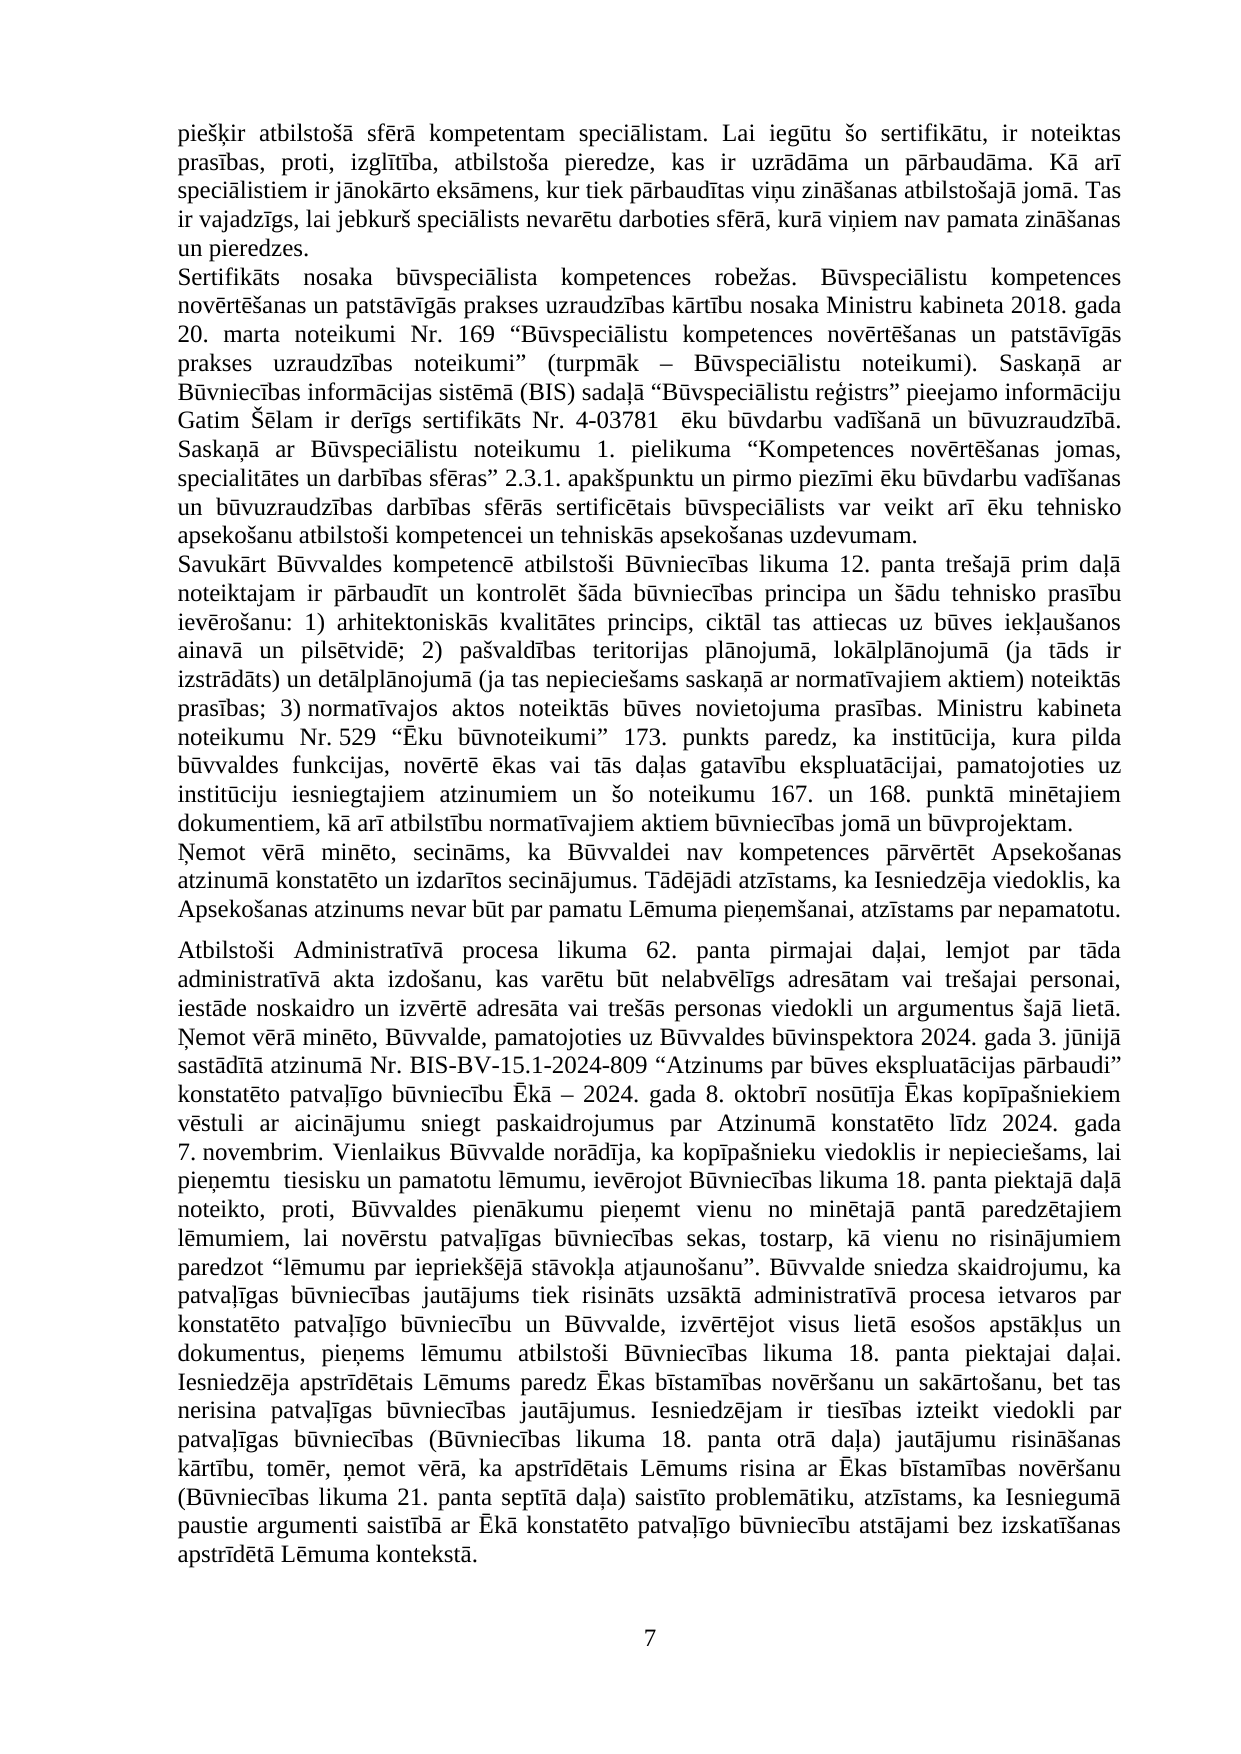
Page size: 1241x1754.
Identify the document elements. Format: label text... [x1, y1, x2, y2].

text Ņemot vērā minēto, secināms, ka Būvvaldei nav kompetences pārvērtēt Apsekošanas atzinumā konstatēto un izdarītos secinājumus. Tādējādi atzīstams, ka Iesniedzēja viedoklis, ka Apsekošanas atzinums nevar būt par pamatu Lēmuma pieņemšanai, atzīstams par nepamatotu. [177, 837, 1122, 923]
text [177, 118, 1122, 262]
text Savukārt Būvvaldes kompetencē atbilstoši Būvniecības likuma 12. panta trešajā prim daļā noteiktajam ir pārbaudīt un kontrolēt šāda būvniecības principa un šādu tehnisko prasību ievērošanu: 1) arhitektoniskās kvalitātes princips, ciktāl tas attiecas uz būves iekļaušanos ainavā un pilsētvidē; 2) pašvaldības teritorijas plānojumā, lokālplānojumā (ja tāds ir izstrādāts) un detālplānojumā (ja tas nepieciešams saskaņā ar normatīvajiem aktiem) noteiktās prasības; 3) normatīvajos aktos noteiktās būves novietojuma prasības. Ministru kabineta noteikumu Nr. 529 “Ēku būvnoteikumi” 173. punkts paredz, ka institūcija, kura pilda būvvaldes funkcijas, novērtē ēkas vai tās daļas gatavību ekspluatācijai, pamatojoties uz institūciju iesniegtajiem atzinumiem un šo noteikumu 167. un 168. punktā minētajiem dokumentiem, kā arī atbilstību normatīvajiem aktiem būvniecības jomā un būvprojektam. [177, 549, 1122, 837]
text Sertifikāts nosaka būvspeciālista kompetences robežas. Būvspeciālistu kompetences novērtēšanas un patstāvīgās prakses uzraudzības kārtību nosaka Ministru kabineta 2018. gada 20. marta noteikumi Nr. 169 “Būvspeciālistu kompetences novērtēšanas un patstāvīgās prakses uzraudzības noteikumi” (turpmāk – Būvspeciālistu noteikumi). Saskaņā ar Būvniecības informācijas sistēmā (BIS) sadaļā “Būvspeciālistu reģistrs” pieejamo informāciju Gatim Šēlam ir derīgs sertifikāts Nr. 4-03781 ēku būvdarbu vadīšanā un būvuzraudzībā. Saskaņā ar Būvspeciālistu noteikumu 1. pielikuma “Kompetences novērtēšanas jomas, specialitātes un darbības sfēras” 2.3.1. apakšpunktu un pirmo piezīmi ēku būvdarbu vadīšanas un būvuzraudzības darbības sfērās sertificētais būvspeciālists var veikt arī ēku tehnisko apsekošanu atbilstoši kompetencei un tehniskās apsekošanas uzdevumam. [177, 262, 1122, 549]
text Atbilstoši Administratīvā procesa likuma 62. panta pirmajai daļai, lemjot par tāda administratīvā akta izdošanu, kas varētu būt nelabvēlīgs adresātam vai trešajai personai, iestāde noskaidro un izvērtē adresāta vai trešās personas viedokli un argumentus šajā lietā. Ņemot vērā minēto, Būvvalde, pamatojoties uz Būvvaldes būvinspektora 2024. gada 3. jūnijā sastādītā atzinumā Nr. BIS-BV-15.1-2024-809 “Atzinums par būves ekspluatācijas pārbaudi” konstatēto patvaļīgo būvniecību Ēkā – 2024. gada 8. oktobrī nosūtīja Ēkas kopīpašniekiem vēstuli ar aicinājumu sniegt paskaidrojumus par Atzinumā konstatēto līdz 2024. gada 7. novembrim. Vienlaikus Būvvalde norādīja, ka kopīpašnieku viedoklis ir nepieciešams, lai pieņemtu tiesisku un pamatotu lēmumu, ievērojot Būvniecības likuma 18. panta piektajā daļā noteikto, proti, Būvvaldes pienākumu pieņemt vienu no minētajā pantā paredzētajiem lēmumiem, lai novērstu patvaļīgas būvniecības sekas, tostarp, kā vienu no risinājumiem paredzot “lēmumu par iepriekšējā stāvokļa atjaunošanu”. Būvvalde sniedza skaidrojumu, ka patvaļīgas būvniecības jautājums tiek risināts uzsāktā administratīvā procesa ietvaros par konstatēto patvaļīgo būvniecību un Būvvalde, izvērtējot visus lietā esošos apstākļus un dokumentus, pieņems lēmumu atbilstoši Būvniecības likuma 18. panta piektajai daļai. Iesniedzēja apstrīdētais Lēmums paredz Ēkas bīstamības novēršanu un sakārtošanu, bet tas nerisina patvaļīgas būvniecības jautājumus. Iesniedzējam ir tiesības izteikt viedokli par patvaļīgas būvniecības (Būvniecības likuma 18. panta otrā daļa) jautājumu risināšanas kārtību, tomēr, ņemot vērā, ka apstrīdētais Lēmums risina ar Ēkas bīstamības novēršanu (Būvniecības likuma 21. panta septītā daļa) saistīto problemātiku, atzīstams, ka Iesniegumā paustie argumenti saistībā ar Ēkā konstatēto patvaļīgo būvniecību atstājami bez izskatīšanas apstrīdētā Lēmuma kontekstā. [177, 936, 1122, 1568]
